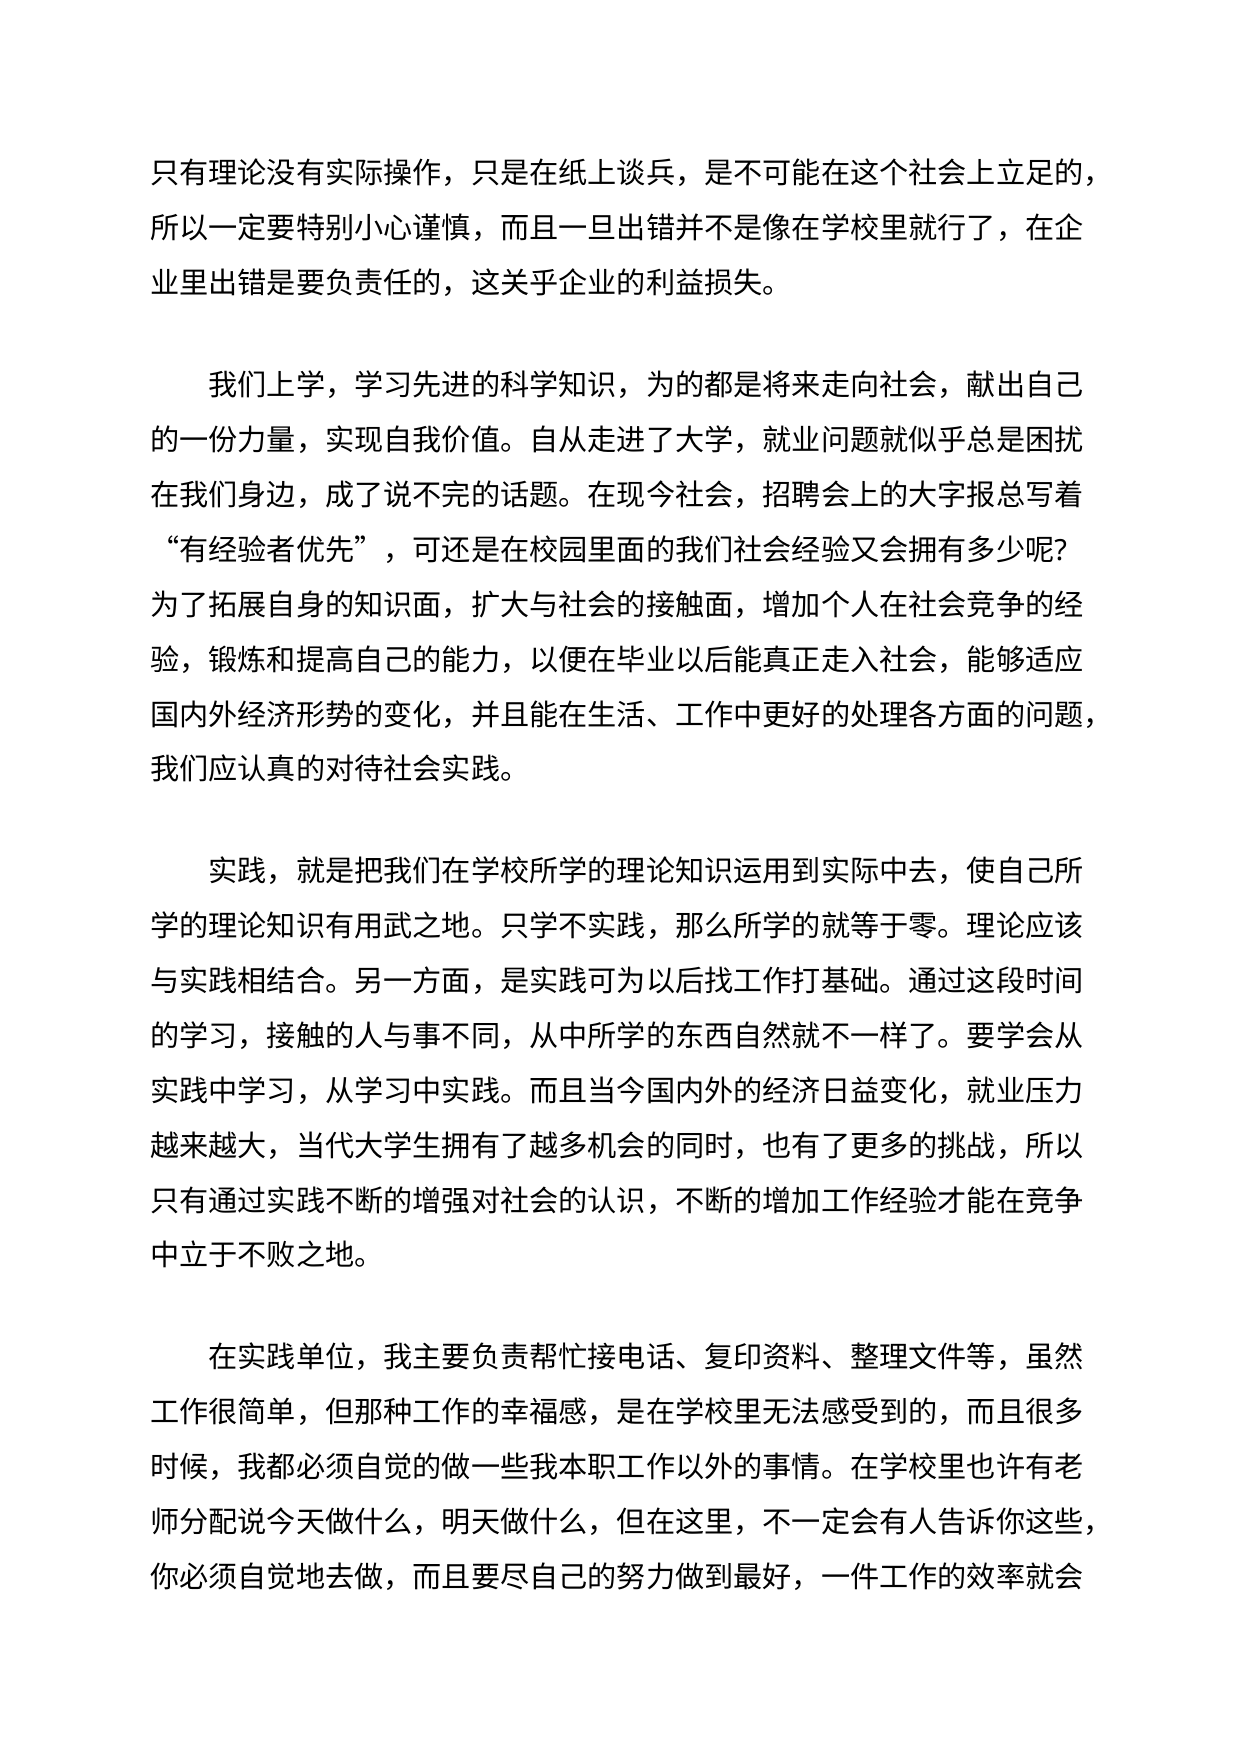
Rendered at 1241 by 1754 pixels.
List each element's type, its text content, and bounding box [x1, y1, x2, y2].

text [150, 1334, 1090, 1596]
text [150, 150, 1090, 302]
text 实践，就是把我们在学校所学的理论知识运用到实际中去，使自己所学的理论知识有用武之地。只学不实践，那么所学的就等于零。理论应该与实践相结合。另一方面，是实践可为以后找工作打基础。通过这段时间的学习，接触的人与事不同，从中所学的东西自然就不一样了。要学会从实践中学习，从学习中实践。而且当今国内外的经济日益变化，就业压力越来越大，当代大学生拥有了越多机会的同时，也有了更多的挑战，所以只有通过实践不断的增强对社会的认识，不断的增加工作经验才能在竞争中立于不败之地。 [150, 848, 1090, 1274]
text 我们上学，学习先进的科学知识，为的都是将来走向社会，献出自己的一份力量，实现自我价值。自从走进了大学，就业问题就似乎总是困扰在我们身边，成了说不完的话题。在现今社会，招聘会上的大字报总写着“有经验者优先”，可还是在校园里面的我们社会经验又会拥有多少呢?为了拓展自身的知识面，扩大与社会的接触面，增加个人在社会竞争的经验，锻炼和提高自己的能力，以便在毕业以后能真正走入社会，能够适应国内外经济形势的变化，并且能在生活、工作中更好的处理各方面的问题，我们应认真的对待社会实践。 [150, 362, 1090, 788]
